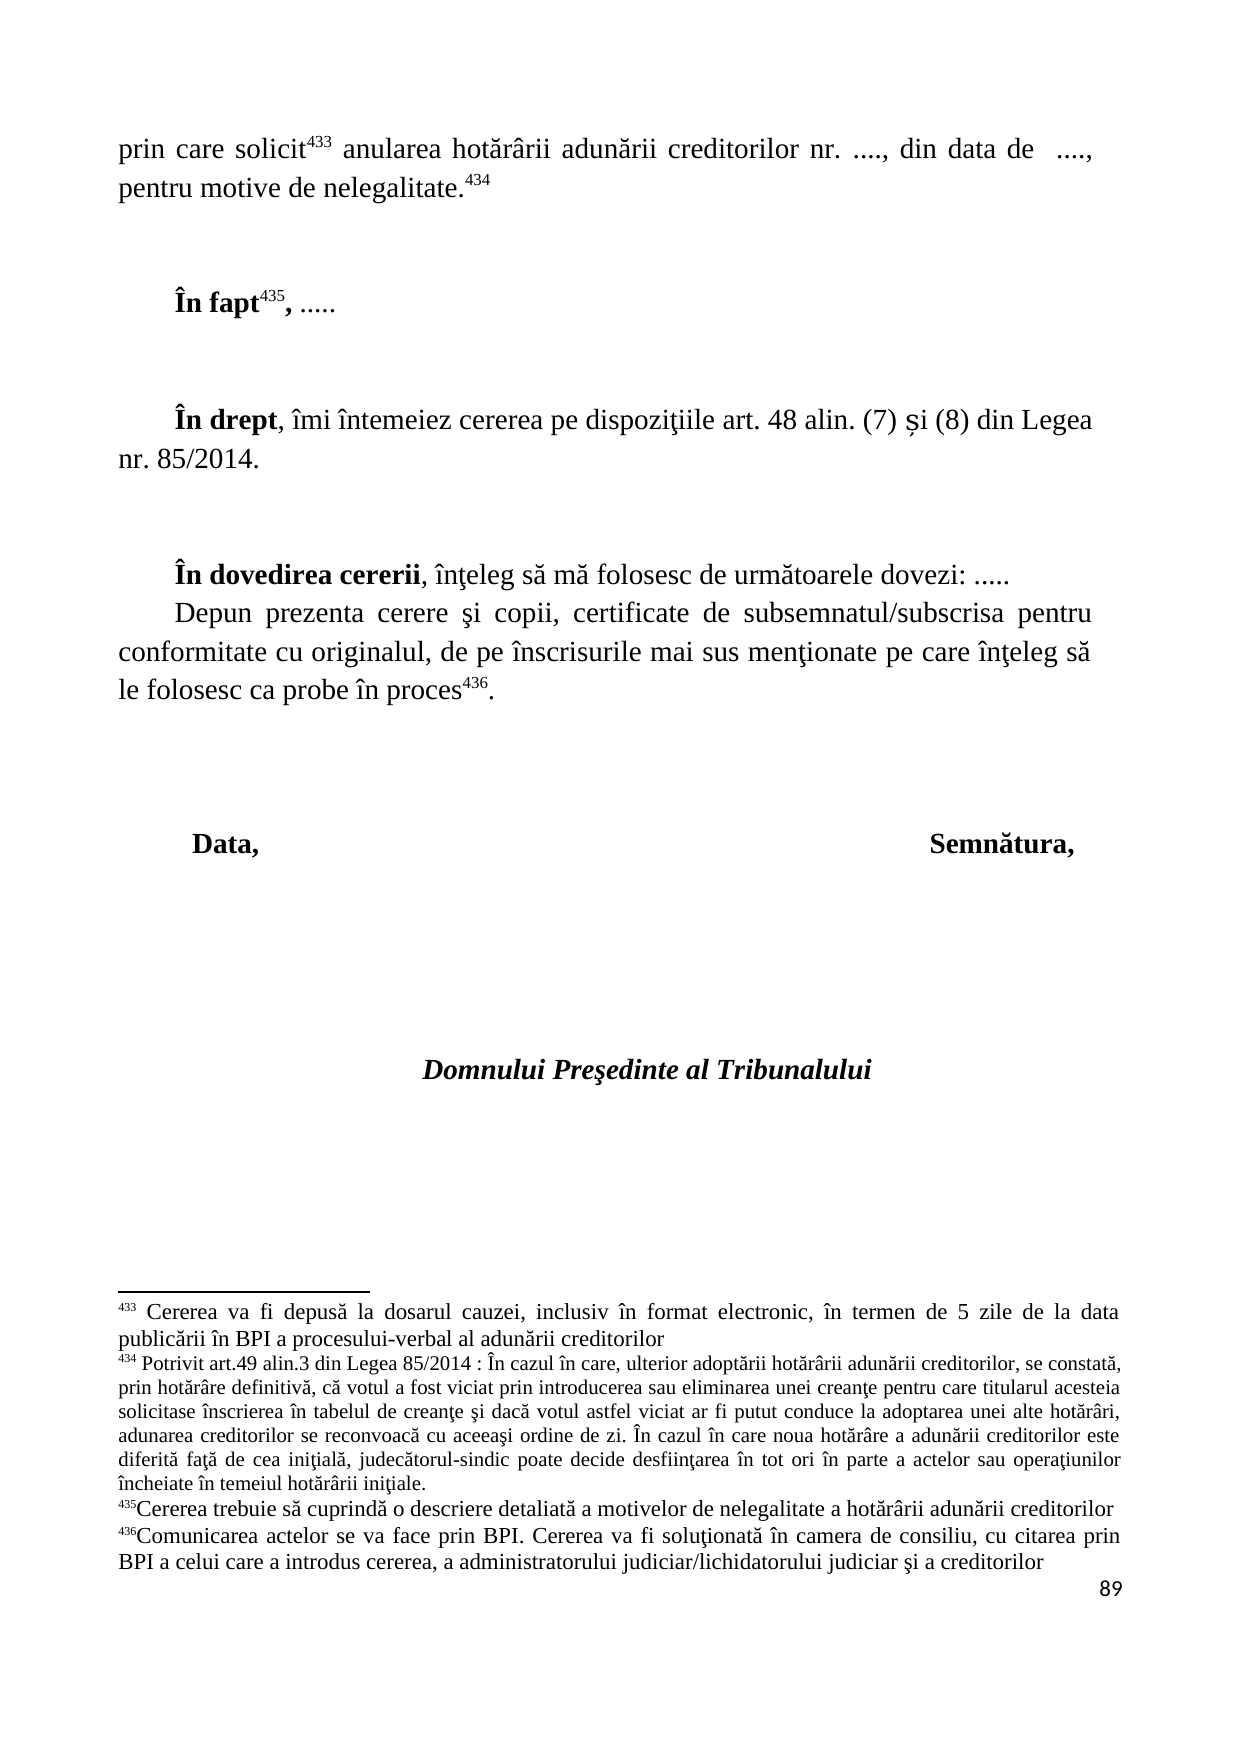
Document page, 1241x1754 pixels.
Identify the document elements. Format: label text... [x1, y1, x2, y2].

text În dovedirea cererii, înţeleg să mă folosesc de următoarele dovezi: ..... [118, 557, 1093, 590]
text Data, Semnătura, [118, 827, 1093, 860]
text În fapt, ..... [118, 285, 1093, 319]
text Depun prezenta cerere şi copii, certificate de subsemnatul/subscrisa pentru conformitate cu originalul, de pe înscrisurile mai sus menţionate pe care înţeleg să le folosesc ca probe în proces. [118, 595, 1093, 706]
text prin care solicit anularea hotărârii adunării creditorilor nr. ...., din data de ...., pentru motive de nelegalitate. [118, 131, 1093, 203]
text Domnului Preşedinte al Tribunalului [118, 1052, 1122, 1086]
text În drept, îmi întemeiez cererea pe dispoziţiile art. 48 alin. (7) și (8) din Legea nr. 85/2014. [118, 401, 1093, 475]
